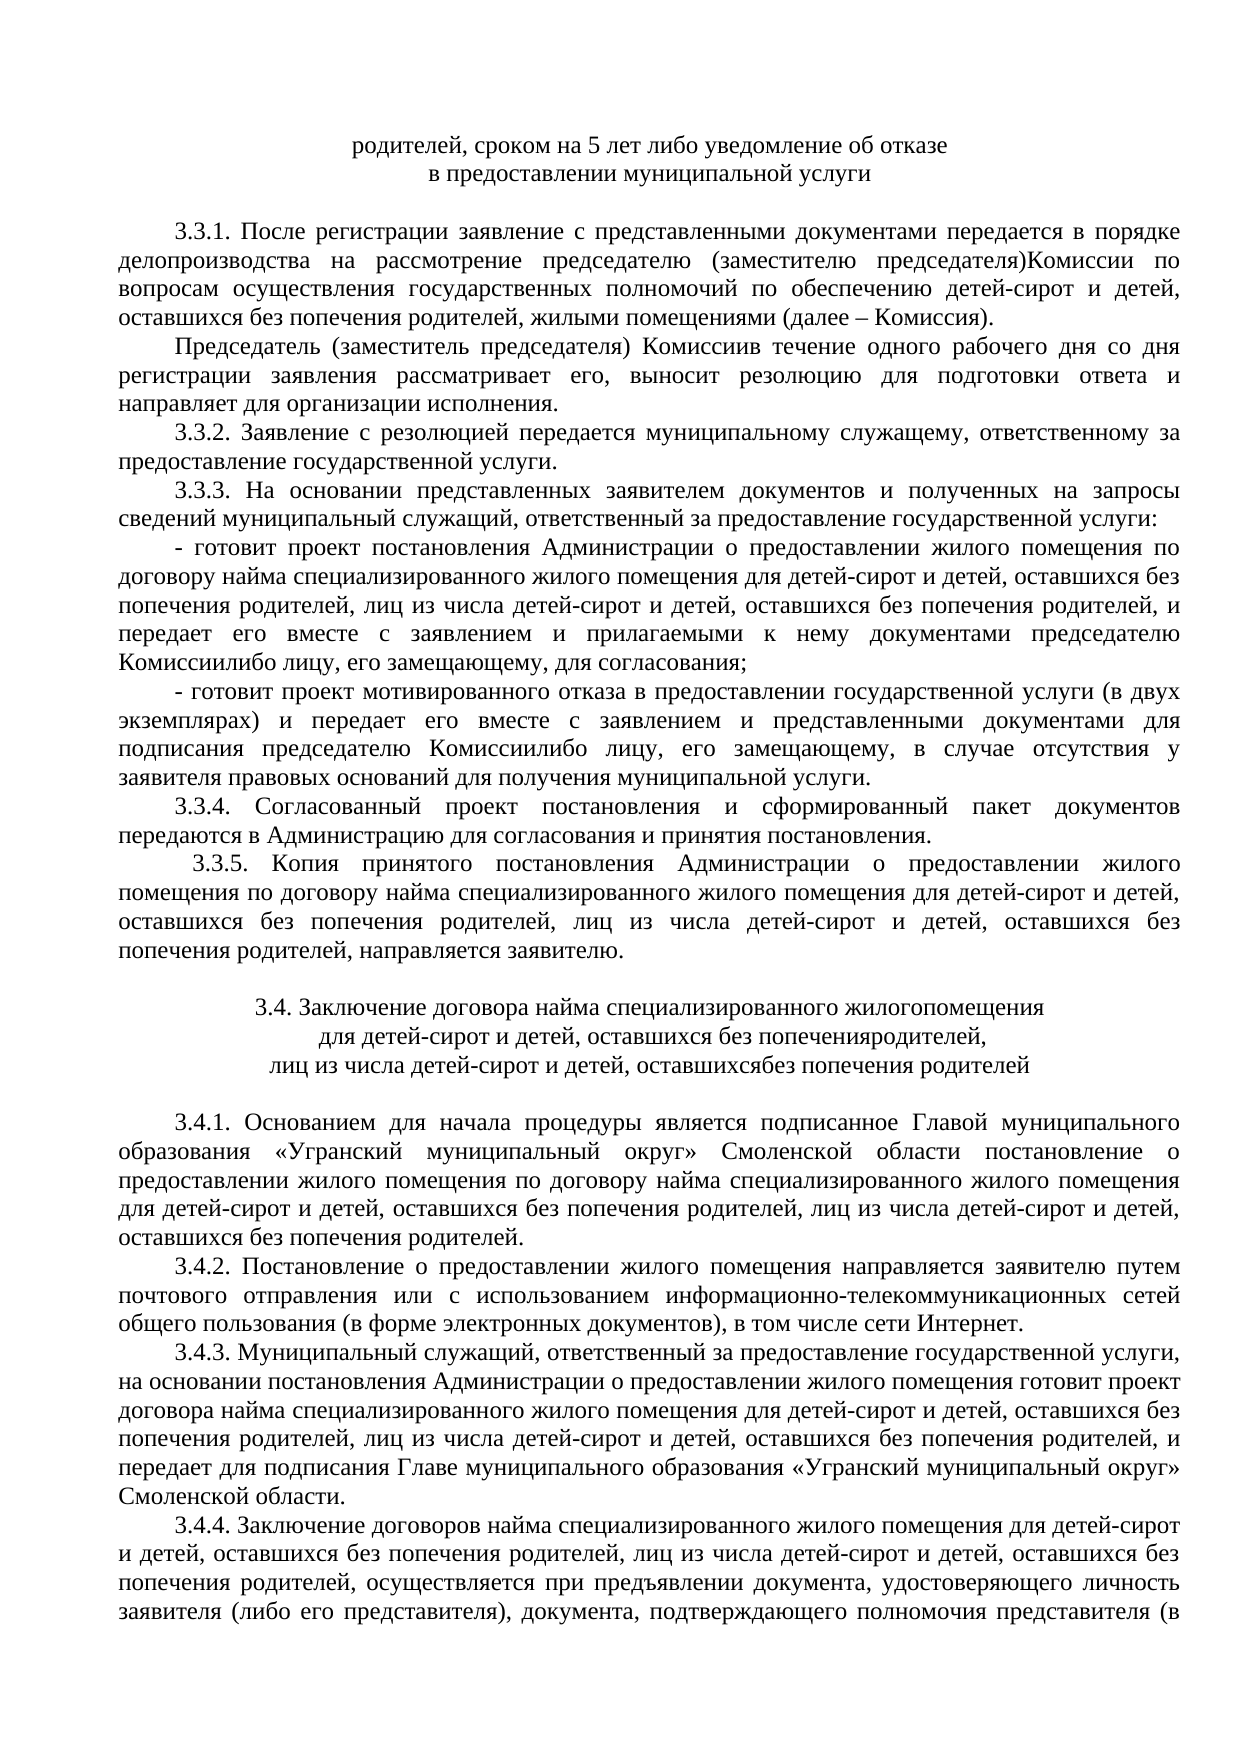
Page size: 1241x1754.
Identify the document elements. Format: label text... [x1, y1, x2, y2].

text Председатель (заместитель председателя) Комиссиив течение одного рабочего дня со дня регистрации заявления рассматривает его, выносит резолюцию для подготовки ответа и направляет для организации исполнения. [118, 331, 1181, 417]
text 3.4.2. Постановление о предоставлении жилого помещения направляется заявителю путем почтового отправления или с использованием информационно-телекоммуникационных сетей общего пользования (в форме электронных документов), в том числе сети Интернет. [118, 1251, 1181, 1337]
text - готовит проект постановления Администрации о предоставлении жилого помещения по договору найма специализированного жилого помещения для детей-сирот и детей, оставшихся без попечения родителей, лиц из числа детей-сирот и детей, оставшихся без попечения родителей, и передает его вместе с заявлением и прилагаемыми к нему документами председателю Комиссиилибо лицу, его замещающему, для согласования; [118, 532, 1181, 676]
text 3.3.4. Согласованный проект постановления и сформированный пакет документов передаются в Администрацию для согласования и принятия постановления. [118, 791, 1181, 848]
text родителей, сроком на 5 лет либо уведомление об отказе [118, 130, 1181, 158]
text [118, 1510, 1181, 1625]
text для детей-сирот и детей, оставшихся без попеченияродителей, [118, 1021, 1181, 1050]
text - готовит проект мотивированного отказа в предоставлении государственной услуги (в двух экземплярах) и передает его вместе с заявлением и представленными документами для подписания председателю Комиссиилибо лицу, его замещающему, в случае отсутствия у заявителя правовых оснований для получения муниципальной услуги. [118, 676, 1181, 791]
text лиц из числа детей-сирот и детей, оставшихсябез попечения родителей [118, 1050, 1181, 1078]
text 3.4. Заключение договора найма специализированного жилогопомещения [118, 992, 1181, 1021]
text 3.3.1. После регистрации заявление с представленными документами передается в порядке делопроизводства на рассмотрение председателю (заместителю председателя)Комиссии по вопросам осуществления государственных полномочий по обеспечению детей-сирот и детей, оставшихся без попечения родителей, жилыми помещениями (далее – Комиссия). [118, 216, 1181, 331]
text 3.3.5. Копия принятого постановления Администрации о предоставлении жилого помещения по договору найма специализированного жилого помещения для детей-сирот и детей, оставшихся без попечения родителей, лиц из числа детей-сирот и детей, оставшихся без попечения родителей, направляется заявителю. [118, 848, 1181, 963]
text 3.4.1. Основанием для начала процедуры является подписанное Главой муниципального образования «Угранский муниципальный округ» Смоленской области постановление о предоставлении жилого помещения по договору найма специализированного жилого помещения для детей-сирот и детей, оставшихся без попечения родителей, лиц из числа детей-сирот и детей, оставшихся без попечения родителей. [118, 1107, 1181, 1251]
text 3.3.2. Заявление с резолюцией передается муниципальному служащему, ответственному за предоставление государственной услуги. [118, 417, 1181, 475]
text 3.4.3. Муниципальный служащий, ответственный за предоставление государственной услуги, на основании постановления Администрации о предоставлении жилого помещения готовит проект договора найма специализированного жилого помещения для детей-сирот и детей, оставшихся без попечения родителей, лиц из числа детей-сирот и детей, оставшихся без попечения родителей, и передает для подписания Главе муниципального образования «Угранский муниципальный округ» Смоленской области. [118, 1337, 1181, 1510]
text в предоставлении муниципальной услуги [118, 158, 1181, 187]
text 3.3.3. На основании представленных заявителем документов и полученных на запросы сведений муниципальный служащий, ответственный за предоставление государственной услуги: [118, 475, 1181, 532]
